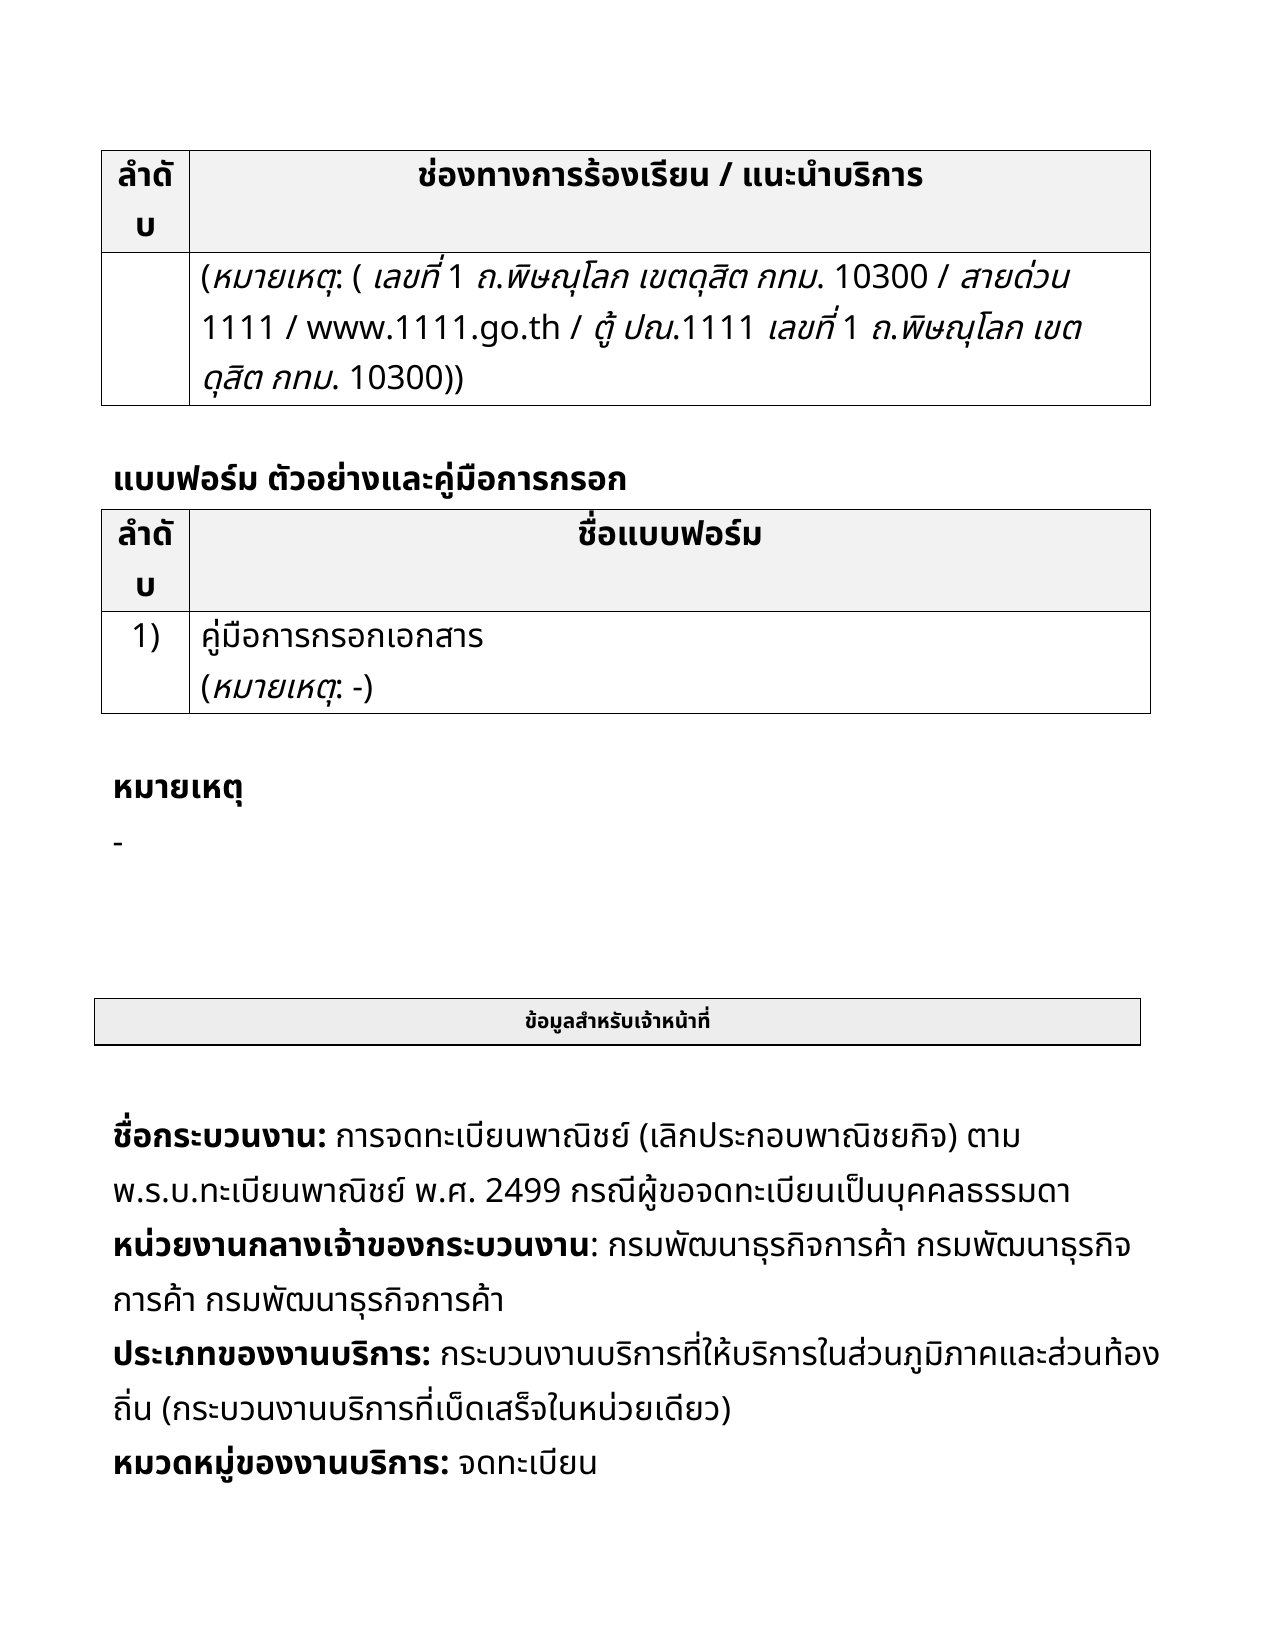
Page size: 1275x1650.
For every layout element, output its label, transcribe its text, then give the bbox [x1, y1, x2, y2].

table_header ชื่อแบบฟอร์ม [190, 510, 1150, 611]
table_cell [190, 253, 1150, 405]
text หน่วยงานกลางเจ้าของกระบวนงาน: กรมพัฒนาธุรกิจการค้า กรมพัฒนาธุรกิจการค้า กรมพัฒนาธุรกิจการค้า [112, 1221, 1162, 1326]
table_cell 1) [102, 612, 189, 713]
text ประเภทของงานบริการ: กระบวนงานบริการที่ให้บริการในส่วนภูมิภาคและส่วนท้องถิ่น (กระบวนงานบริการที่เบ็ดเสร็จในหน่วยเดียว) [112, 1330, 1162, 1435]
table_cell คู่มือการกรอกเอกสาร (หมายเหตุ: -) [190, 612, 1150, 713]
table_cell 6) [102, 253, 189, 405]
text หมวดหมู่ของงานบริการ: จดทะเบียน [112, 1439, 1162, 1490]
text หมายเหตุ [112, 763, 1162, 813]
text - [112, 817, 1162, 863]
text แบบฟอร์ม ตัวอย่างและคู่มือการกรอก [112, 455, 1162, 505]
table_header ลำดับ [102, 151, 189, 252]
text ชื่อกระบวนงาน: การจดทะเบียนพาณิชย์ (เลิกประกอบพาณิชยกิจ) ตาม พ.ร.บ.ทะเบียนพาณิชย์ พ.ศ. 2499 กรณีผู้ขอจดทะเบียนเป็นบุคคลธรรมดา [112, 1112, 1162, 1217]
table_header ช่องทางการร้องเรียน / แนะนำบริการ [190, 151, 1150, 252]
table_header ลำดับ [102, 510, 189, 611]
